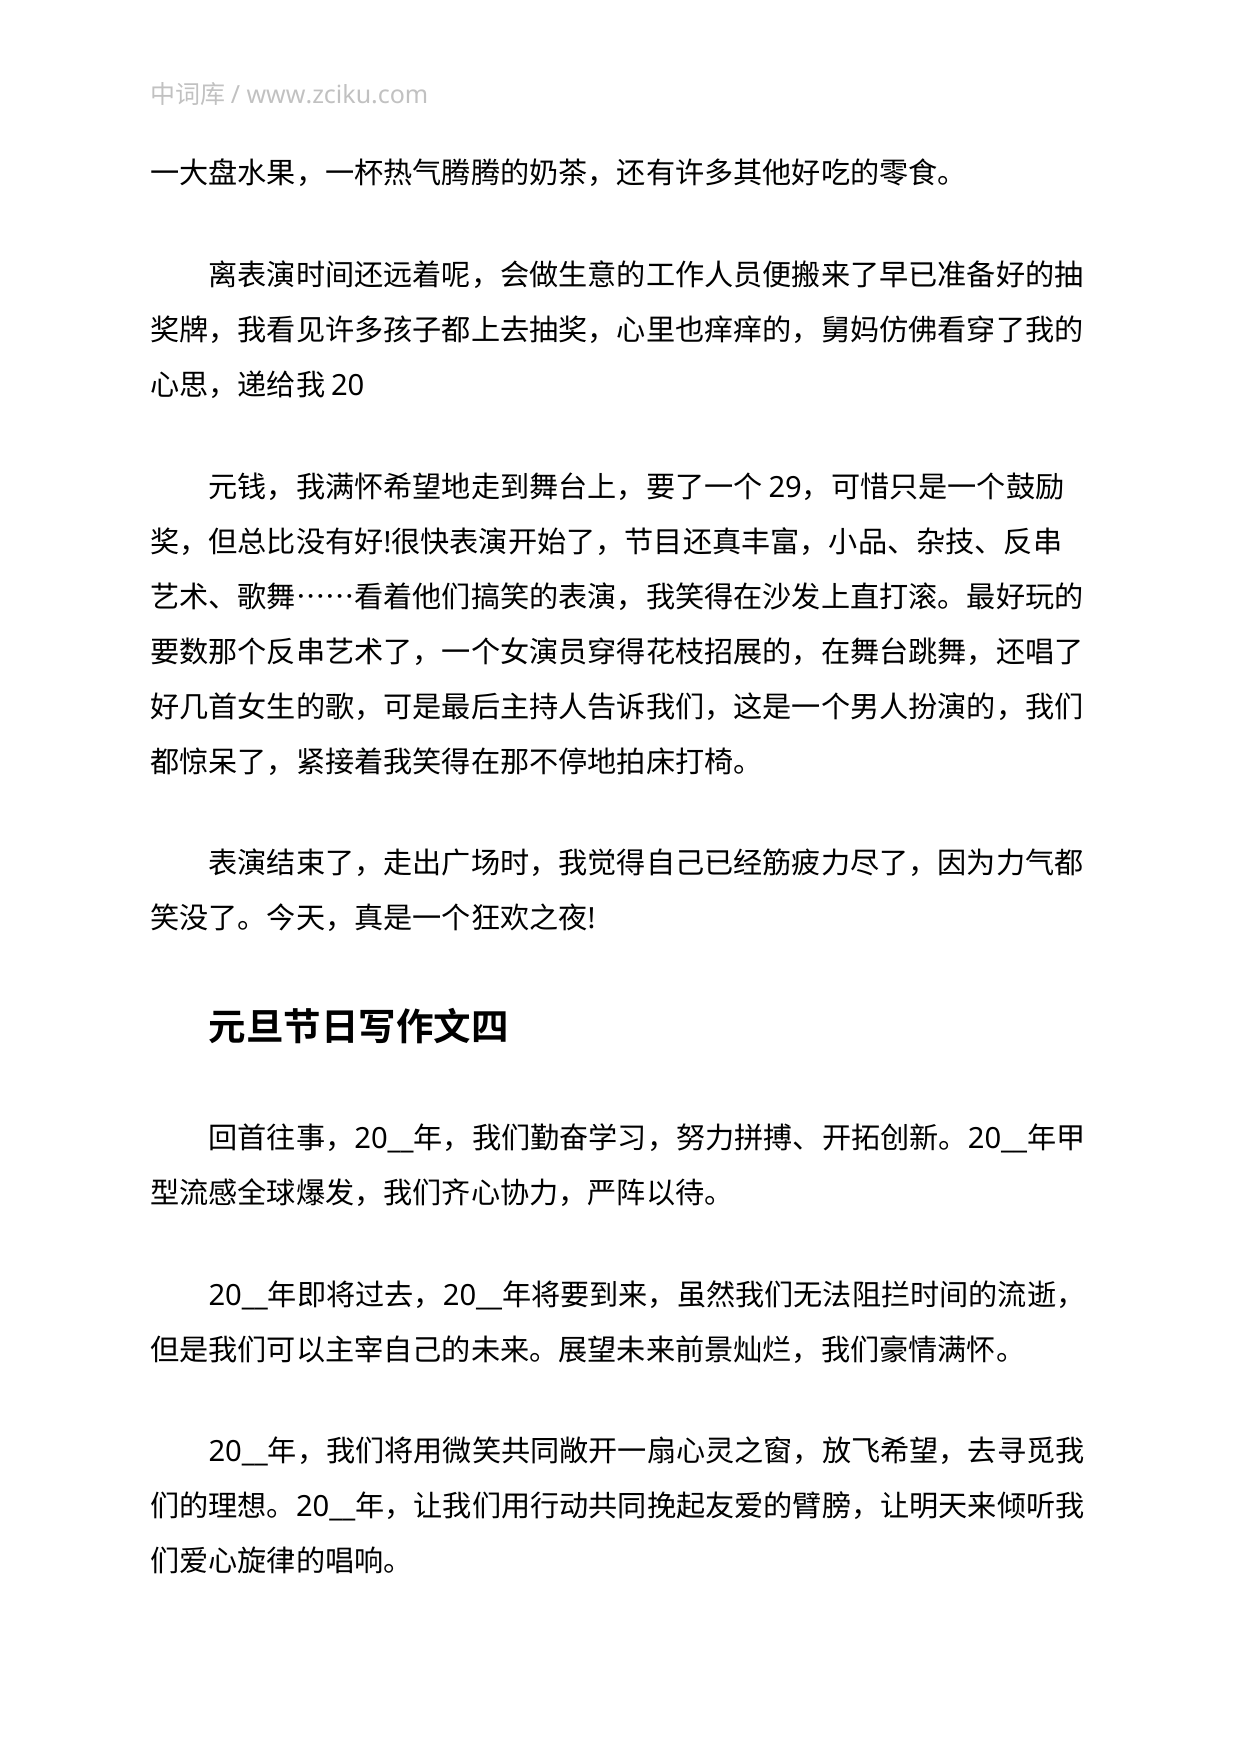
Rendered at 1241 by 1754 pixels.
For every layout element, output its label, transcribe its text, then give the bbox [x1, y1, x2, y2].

text 元旦节日写作文四 [150, 997, 1090, 1051]
text 离表演时间还远着呢，会做生意的工作人员便搬来了早已准备好的抽奖牌，我看见许多孩子都上去抽奖，心里也痒痒的，舅妈仿佛看穿了我的心思，递给我20 [150, 252, 1090, 404]
text 元钱，我满怀希望地走到舞台上，要了一个29，可惜只是一个鼓励奖，但总比没有好!很快表演开始了，节目还真丰富，小品、杂技、反串艺术、歌舞……看着他们搞笑的表演，我笑得在沙发上直打滚。最好玩的要数那个反串艺术了，一个女演员穿得花枝招展的，在舞台跳舞，还唱了好几首女生的歌，可是最后主持人告诉我们，这是一个男人扮演的，我们都惊呆了，紧接着我笑得在那不停地拍床打椅。 [150, 463, 1090, 781]
text 表演结束了，走出广场时，我觉得自己已经筋疲力尽了，因为力气都笑没了。今天，真是一个狂欢之夜! [150, 840, 1090, 937]
text 20__年，我们将用微笑共同敞开一扇心灵之窗，放飞希望，去寻觅我们的理想。20__年，让我们用行动共同挽起友爱的臂膀，让明天来倾听我们爱心旋律的唱响。 [150, 1428, 1090, 1580]
text 20__年即将过去，20__年将要到来，虽然我们无法阻拦时间的流逝，但是我们可以主宰自己的未来。展望未来前景灿烂，我们豪情满怀。 [150, 1271, 1090, 1368]
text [150, 150, 1090, 192]
text 回首往事，20__年，我们勤奋学习，努力拼搏、开拓创新。20__年甲型流感全球爆发，我们齐心协力，严阵以待。 [150, 1114, 1090, 1212]
